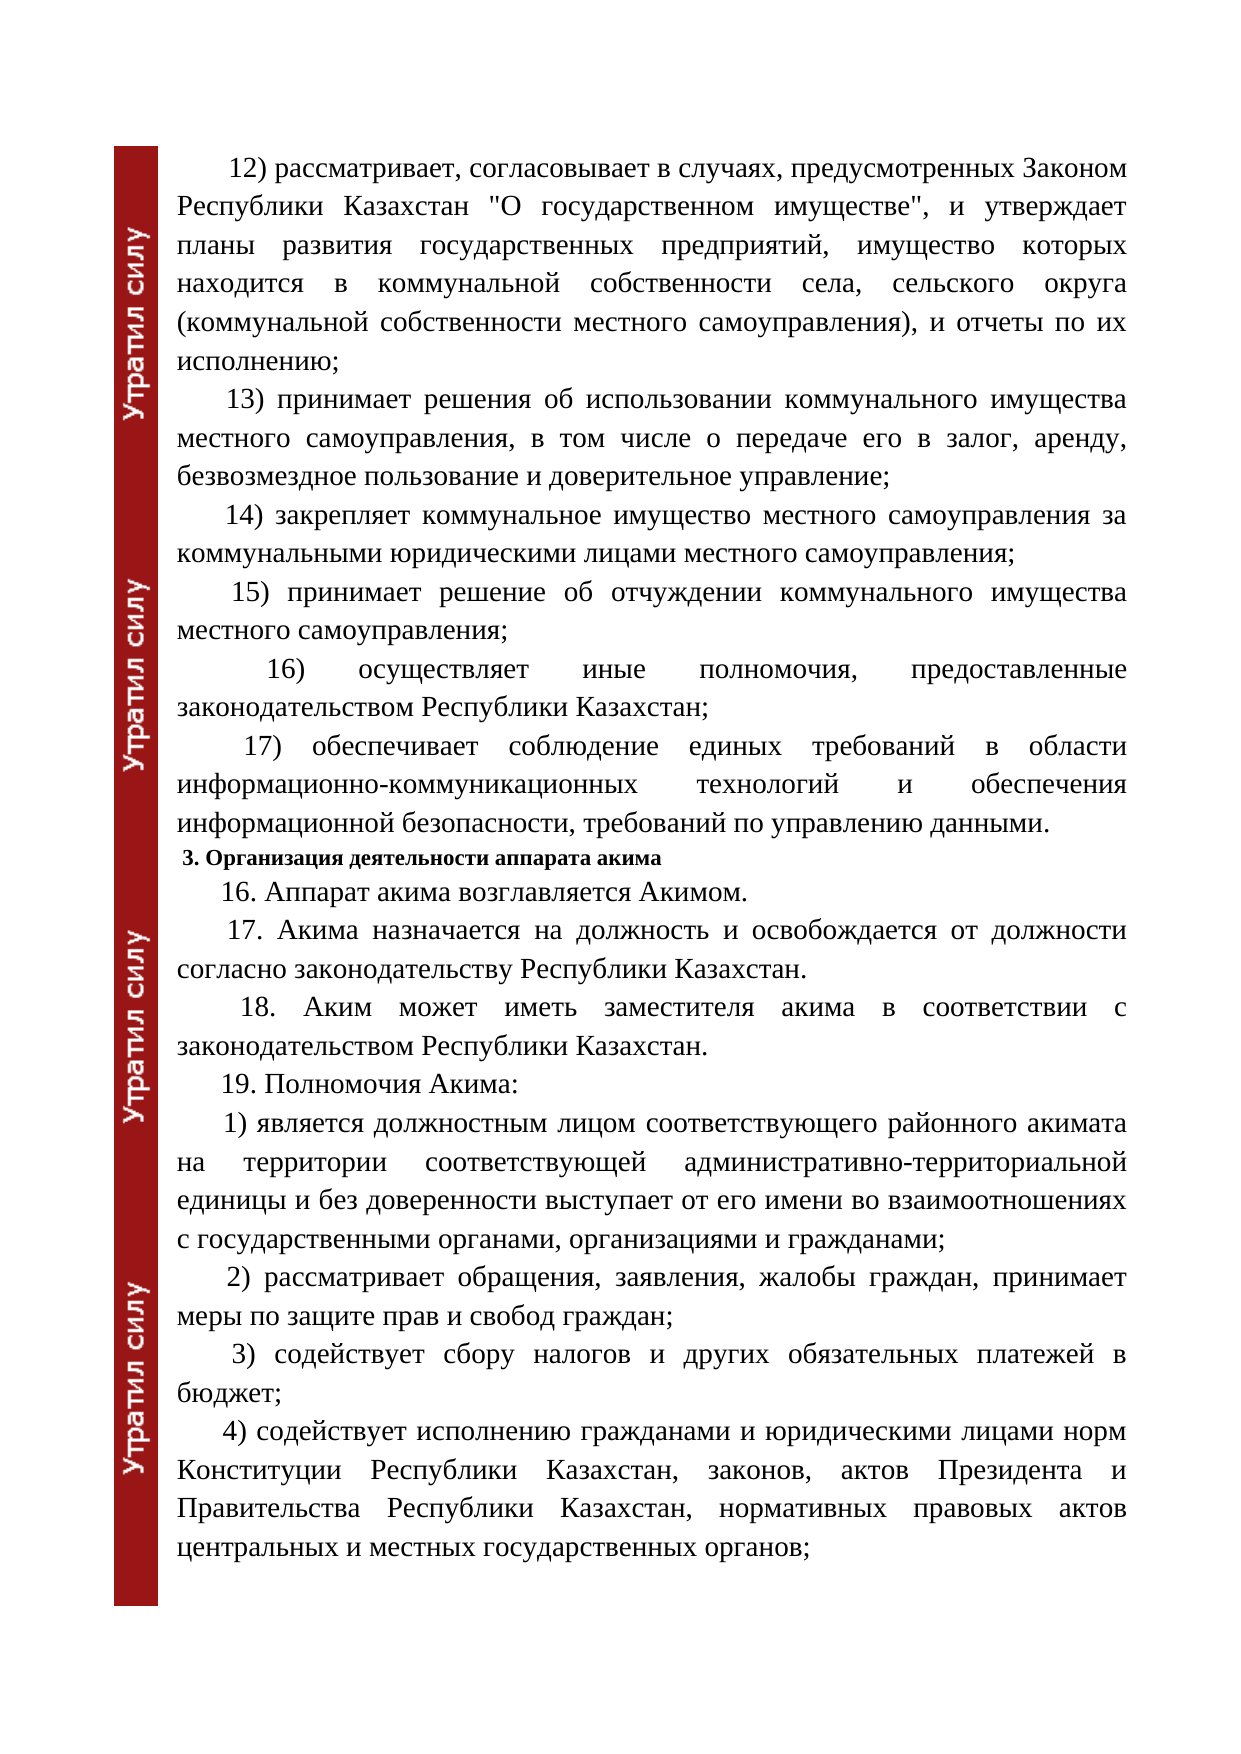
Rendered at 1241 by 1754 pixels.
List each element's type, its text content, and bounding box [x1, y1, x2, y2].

picture [114, 1408, 158, 1413]
picture [114, 907, 158, 912]
picture [114, 492, 158, 497]
text 15) принимает решение об отчуждении коммунального имущества местного самоуправления; [112, 574, 1128, 646]
picture [114, 646, 158, 651]
text 17) обеспечивает соблюдение единых требований в области информационно-коммуникационных технологий и обеспечения информационной безопасности, требований по управлению данными. [112, 728, 1128, 839]
picture [114, 1062, 158, 1067]
picture [114, 1331, 158, 1336]
picture [114, 839, 158, 844]
text 1) является должностным лицом соответствующего районного акимата на территории соответствующей административно-территориальной единицы и без доверенности выступает от его имени во взаимоотношениях с государственными органами, организациями и гражданами; [112, 1105, 1128, 1254]
text 4) содействует исполнению гражданами и юридическими лицами норм Конституции Республики Казахстан, законов, актов Президента и Правительства Республики Казахстан, нормативных правовых актов центральных и местных государственных органов; [112, 1413, 1128, 1563]
text 19. Полномочия Акима: [112, 1067, 1128, 1100]
text 3) содействует сбору налогов и других обязательных платежей в бюджет; [112, 1336, 1128, 1408]
text 17. Акима назначается на должность и освобождается от должности согласно законодательству Республики Казахстан. [112, 912, 1128, 984]
picture [114, 1254, 158, 1259]
text 16. Аппарат акима возглавляется Акимом. [112, 874, 1128, 907]
picture [114, 1100, 158, 1105]
picture [114, 569, 158, 574]
picture [114, 376, 158, 381]
picture [114, 870, 158, 874]
text 3. Организация деятельности аппарата акима [112, 844, 1128, 870]
text 12) рассматривает, согласовывает в случаях, предусмотренных Законом Республики Казахстан "О государственном имуществе", и утверждает планы развития государственных предприятий, имущество которых находится в коммунальной собственности села, сельского округа (коммунальной собственности местного самоуправления), и отчеты по их исполнению; [112, 150, 1128, 376]
picture [114, 723, 158, 728]
text 13) принимает решения об использовании коммунального имущества местного самоуправления, в том числе о передаче его в залог, аренду, безвозмездное пользование и доверительное управление; [112, 381, 1128, 492]
text 16) осуществляет иные полномочия, предоставленные законодательством Республики Казахстан; [112, 651, 1128, 723]
picture [114, 146, 158, 150]
text 2) рассматривает обращения, заявления, жалобы граждан, принимает меры по защите прав и свобод граждан; [112, 1259, 1128, 1331]
picture [114, 1563, 158, 1606]
picture [114, 984, 158, 989]
text 18. Аким может иметь заместителя акима в соответствии с законодательством Республики Казахстан. [112, 989, 1128, 1062]
text 14) закрепляет коммунальное имущество местного самоуправления за коммунальными юридическими лицами местного самоуправления; [112, 497, 1128, 569]
